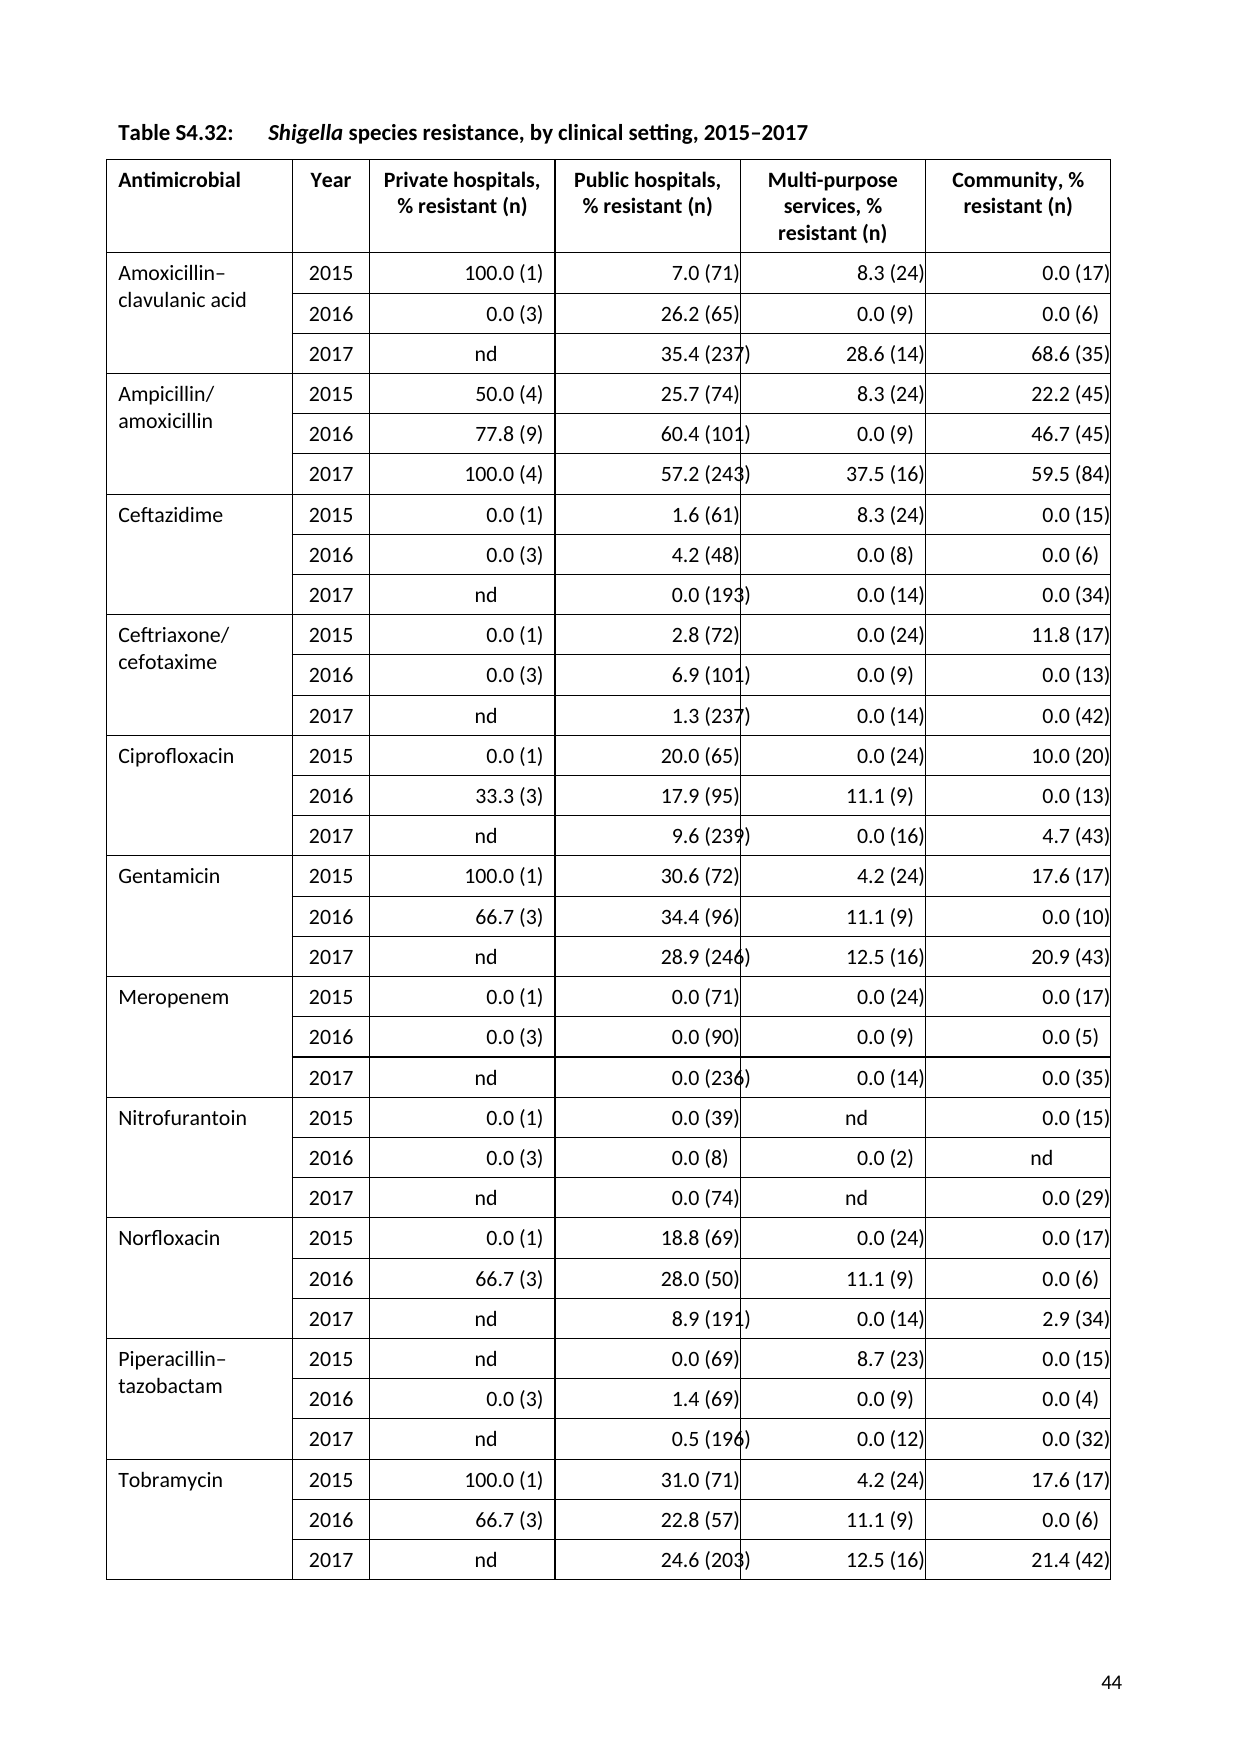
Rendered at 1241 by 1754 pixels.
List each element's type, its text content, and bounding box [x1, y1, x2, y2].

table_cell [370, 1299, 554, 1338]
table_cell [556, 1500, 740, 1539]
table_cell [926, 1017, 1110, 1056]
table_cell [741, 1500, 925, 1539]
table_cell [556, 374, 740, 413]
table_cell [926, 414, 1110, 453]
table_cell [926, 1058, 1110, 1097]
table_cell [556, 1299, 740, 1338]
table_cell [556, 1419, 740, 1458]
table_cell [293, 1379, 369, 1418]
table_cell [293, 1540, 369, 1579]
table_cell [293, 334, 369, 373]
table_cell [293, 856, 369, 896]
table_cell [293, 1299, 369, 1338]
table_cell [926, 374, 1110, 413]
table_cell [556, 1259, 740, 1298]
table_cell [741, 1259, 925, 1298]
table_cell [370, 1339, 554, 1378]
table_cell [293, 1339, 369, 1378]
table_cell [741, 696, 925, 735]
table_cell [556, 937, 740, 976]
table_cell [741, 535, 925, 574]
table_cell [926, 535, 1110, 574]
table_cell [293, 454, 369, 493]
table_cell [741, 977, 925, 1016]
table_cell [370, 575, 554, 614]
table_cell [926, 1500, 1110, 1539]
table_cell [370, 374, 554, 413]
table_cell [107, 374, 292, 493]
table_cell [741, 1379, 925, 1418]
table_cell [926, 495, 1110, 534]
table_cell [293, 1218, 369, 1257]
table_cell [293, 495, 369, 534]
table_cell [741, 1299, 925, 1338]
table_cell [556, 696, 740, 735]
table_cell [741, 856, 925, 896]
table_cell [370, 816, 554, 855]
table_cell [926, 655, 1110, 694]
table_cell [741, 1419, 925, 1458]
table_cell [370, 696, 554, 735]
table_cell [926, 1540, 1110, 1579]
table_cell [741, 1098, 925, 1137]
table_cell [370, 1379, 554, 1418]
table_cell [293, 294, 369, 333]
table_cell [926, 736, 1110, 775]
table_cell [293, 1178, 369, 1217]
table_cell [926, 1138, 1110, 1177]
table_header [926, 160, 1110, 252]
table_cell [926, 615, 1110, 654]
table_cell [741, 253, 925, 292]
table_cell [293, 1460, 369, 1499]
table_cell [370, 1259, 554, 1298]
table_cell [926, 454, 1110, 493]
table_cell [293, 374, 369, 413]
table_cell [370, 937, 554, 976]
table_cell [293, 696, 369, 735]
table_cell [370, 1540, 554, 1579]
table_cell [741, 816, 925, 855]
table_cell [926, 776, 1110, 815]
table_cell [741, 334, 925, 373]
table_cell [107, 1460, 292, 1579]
subtitle Table S4.32: Shigella species resistance, by clinical setting, 2015–2017 [118, 118, 1122, 146]
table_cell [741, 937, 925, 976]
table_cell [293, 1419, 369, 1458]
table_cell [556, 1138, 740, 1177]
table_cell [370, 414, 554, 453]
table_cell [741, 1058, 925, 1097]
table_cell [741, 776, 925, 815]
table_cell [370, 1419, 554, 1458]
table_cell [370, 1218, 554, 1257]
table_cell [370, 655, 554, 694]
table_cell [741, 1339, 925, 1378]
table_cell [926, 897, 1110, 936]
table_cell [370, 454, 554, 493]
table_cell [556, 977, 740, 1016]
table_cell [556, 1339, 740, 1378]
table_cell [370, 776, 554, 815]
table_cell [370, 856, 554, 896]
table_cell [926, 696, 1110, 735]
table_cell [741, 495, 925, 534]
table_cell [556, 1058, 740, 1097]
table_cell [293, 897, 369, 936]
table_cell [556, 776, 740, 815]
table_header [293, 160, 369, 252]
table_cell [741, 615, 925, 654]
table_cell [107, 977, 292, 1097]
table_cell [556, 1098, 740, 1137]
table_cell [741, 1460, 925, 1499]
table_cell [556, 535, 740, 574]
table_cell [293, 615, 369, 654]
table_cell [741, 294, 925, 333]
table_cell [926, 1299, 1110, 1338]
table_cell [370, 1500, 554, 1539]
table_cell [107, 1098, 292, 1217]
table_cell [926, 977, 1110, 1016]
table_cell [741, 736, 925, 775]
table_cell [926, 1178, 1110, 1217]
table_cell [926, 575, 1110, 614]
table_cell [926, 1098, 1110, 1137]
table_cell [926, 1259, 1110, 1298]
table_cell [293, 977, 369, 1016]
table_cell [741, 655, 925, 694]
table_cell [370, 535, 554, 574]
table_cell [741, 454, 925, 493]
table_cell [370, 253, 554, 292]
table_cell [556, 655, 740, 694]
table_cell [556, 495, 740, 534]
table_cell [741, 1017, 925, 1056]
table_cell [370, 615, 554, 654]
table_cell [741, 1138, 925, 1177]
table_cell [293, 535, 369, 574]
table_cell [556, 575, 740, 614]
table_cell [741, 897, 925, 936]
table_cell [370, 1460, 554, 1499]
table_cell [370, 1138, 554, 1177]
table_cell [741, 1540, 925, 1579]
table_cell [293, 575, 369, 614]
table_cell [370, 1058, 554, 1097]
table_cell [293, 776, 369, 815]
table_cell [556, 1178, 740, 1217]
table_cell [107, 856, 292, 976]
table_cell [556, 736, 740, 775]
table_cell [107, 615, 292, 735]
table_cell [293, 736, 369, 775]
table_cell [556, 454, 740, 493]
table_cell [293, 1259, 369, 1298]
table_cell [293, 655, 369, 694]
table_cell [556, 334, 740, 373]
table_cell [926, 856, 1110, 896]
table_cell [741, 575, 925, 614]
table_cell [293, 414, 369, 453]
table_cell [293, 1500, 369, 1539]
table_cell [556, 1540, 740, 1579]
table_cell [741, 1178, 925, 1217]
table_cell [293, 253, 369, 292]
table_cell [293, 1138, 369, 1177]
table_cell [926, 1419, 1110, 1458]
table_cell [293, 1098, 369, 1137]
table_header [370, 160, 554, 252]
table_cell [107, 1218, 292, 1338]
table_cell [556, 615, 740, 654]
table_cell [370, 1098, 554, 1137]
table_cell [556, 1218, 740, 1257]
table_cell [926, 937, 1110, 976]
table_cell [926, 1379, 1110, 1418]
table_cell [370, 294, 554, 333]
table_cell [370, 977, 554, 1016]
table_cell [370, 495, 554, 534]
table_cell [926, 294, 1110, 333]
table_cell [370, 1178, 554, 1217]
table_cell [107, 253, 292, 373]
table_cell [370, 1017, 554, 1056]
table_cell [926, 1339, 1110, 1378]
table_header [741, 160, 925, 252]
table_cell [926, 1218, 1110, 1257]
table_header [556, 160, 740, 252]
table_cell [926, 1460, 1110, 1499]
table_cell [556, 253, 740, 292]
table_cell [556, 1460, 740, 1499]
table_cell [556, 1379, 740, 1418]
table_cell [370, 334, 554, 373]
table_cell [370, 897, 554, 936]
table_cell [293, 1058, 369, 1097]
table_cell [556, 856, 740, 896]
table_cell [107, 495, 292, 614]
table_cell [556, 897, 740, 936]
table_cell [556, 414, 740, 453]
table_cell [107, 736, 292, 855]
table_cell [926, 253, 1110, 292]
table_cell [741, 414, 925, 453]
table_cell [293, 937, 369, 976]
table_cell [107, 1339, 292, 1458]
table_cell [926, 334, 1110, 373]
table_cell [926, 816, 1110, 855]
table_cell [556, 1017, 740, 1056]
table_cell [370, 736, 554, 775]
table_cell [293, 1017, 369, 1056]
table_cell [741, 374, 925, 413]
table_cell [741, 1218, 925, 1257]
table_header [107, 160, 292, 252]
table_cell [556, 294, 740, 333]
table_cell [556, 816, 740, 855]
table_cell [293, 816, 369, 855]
